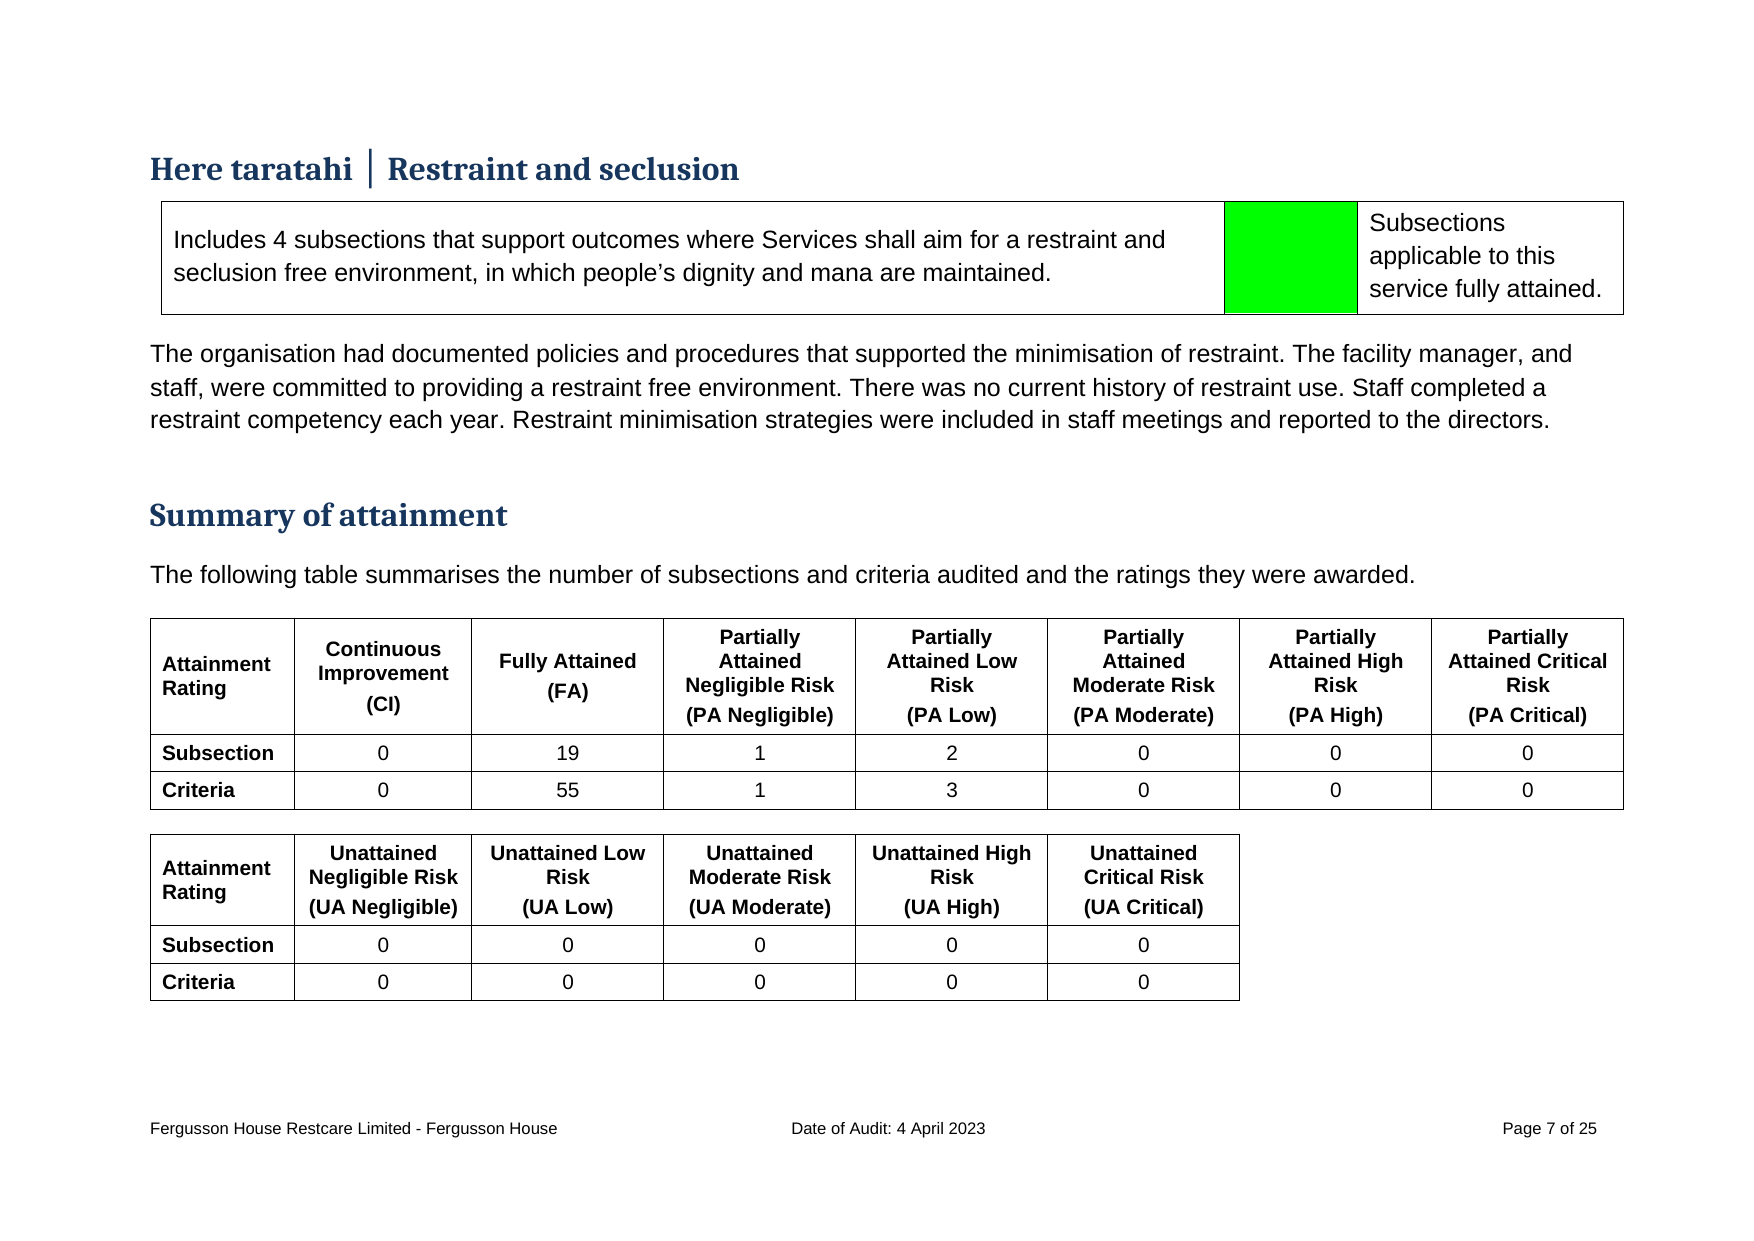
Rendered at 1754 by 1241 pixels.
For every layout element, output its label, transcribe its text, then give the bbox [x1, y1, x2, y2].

table_cell 0 [1240, 772, 1431, 808]
table_header Partially Attained High Risk (PA High) [1240, 619, 1431, 733]
table_cell Subsection [151, 926, 294, 963]
table_header Attainment Rating [151, 835, 294, 925]
table_cell Criteria [151, 772, 294, 808]
table_cell 0 [856, 964, 1047, 1000]
table_cell 3 [856, 772, 1047, 808]
table_cell 0 [1432, 772, 1623, 808]
subtitle Summary of attainment [150, 497, 1604, 535]
table_cell 0 [295, 735, 471, 771]
table_header Partially Attained Critical Risk (PA Critical) [1432, 619, 1623, 733]
text The following table summarises the number of subsections and criteria audited and the ratings they were awarded. [150, 560, 1604, 589]
table_header Fully Attained (FA) [472, 619, 663, 733]
text The organisation had documented policies and procedures that supported the minimisation of restraint. The facility manager, and staff, were committed to providing a restraint free environment. There was no current history of restraint use. Staff completed a restraint competency each year. Restraint minimisation strategies were included in staff meetings and reported to the directors. [150, 339, 1604, 434]
table_cell 2 [856, 735, 1047, 771]
table_header Unattained Critical Risk (UA Critical) [1048, 835, 1239, 925]
table_header Partially Attained Moderate Risk (PA Moderate) [1048, 619, 1239, 733]
table_header Attainment Rating [151, 619, 294, 733]
table_cell 0 [856, 926, 1047, 963]
table_cell 0 [295, 926, 471, 963]
table_header Partially Attained Negligible Risk (PA Negligible) [664, 619, 855, 733]
subtitle Here taratahi │ Restraint and seclusion [150, 150, 369, 188]
subtitle Here taratahi │ Restraint and seclusion [371, 150, 1604, 188]
table_cell 0 [664, 964, 855, 1000]
table_header Unattained Low Risk (UA Low) [472, 835, 663, 925]
table_header Subsections applicable to this service fully attained. [1358, 202, 1623, 313]
table_cell 0 [1432, 735, 1623, 771]
table_header Unattained High Risk (UA High) [856, 835, 1047, 925]
table_cell Subsection [151, 735, 294, 771]
table_cell 0 [1048, 964, 1239, 1000]
table_header Includes 4 subsections that support outcomes where Services shall aim for a restraint and seclusion free environment, in which people’s dignity and mana are maintained. [162, 202, 1224, 313]
table_cell 0 [1048, 735, 1239, 771]
table_cell 0 [1048, 772, 1239, 808]
table_cell 0 [664, 926, 855, 963]
table_header Unattained Negligible Risk (UA Negligible) [295, 835, 471, 925]
table_cell 0 [472, 926, 663, 963]
table_cell 1 [664, 772, 855, 808]
table_cell 0 [295, 772, 471, 808]
table_header Unattained Moderate Risk (UA Moderate) [664, 835, 855, 925]
table_cell 0 [1240, 735, 1431, 771]
table_header Partially Attained Low Risk (PA Low) [856, 619, 1047, 733]
table_cell 0 [1048, 926, 1239, 963]
table_cell 0 [295, 964, 471, 1000]
table_cell Criteria [151, 964, 294, 1000]
table_cell 19 [472, 735, 663, 771]
table_header [1225, 202, 1357, 313]
table_header Continuous Improvement (CI) [295, 619, 471, 733]
table_cell 55 [472, 772, 663, 808]
table_cell 0 [472, 964, 663, 1000]
table_cell 1 [664, 735, 855, 771]
